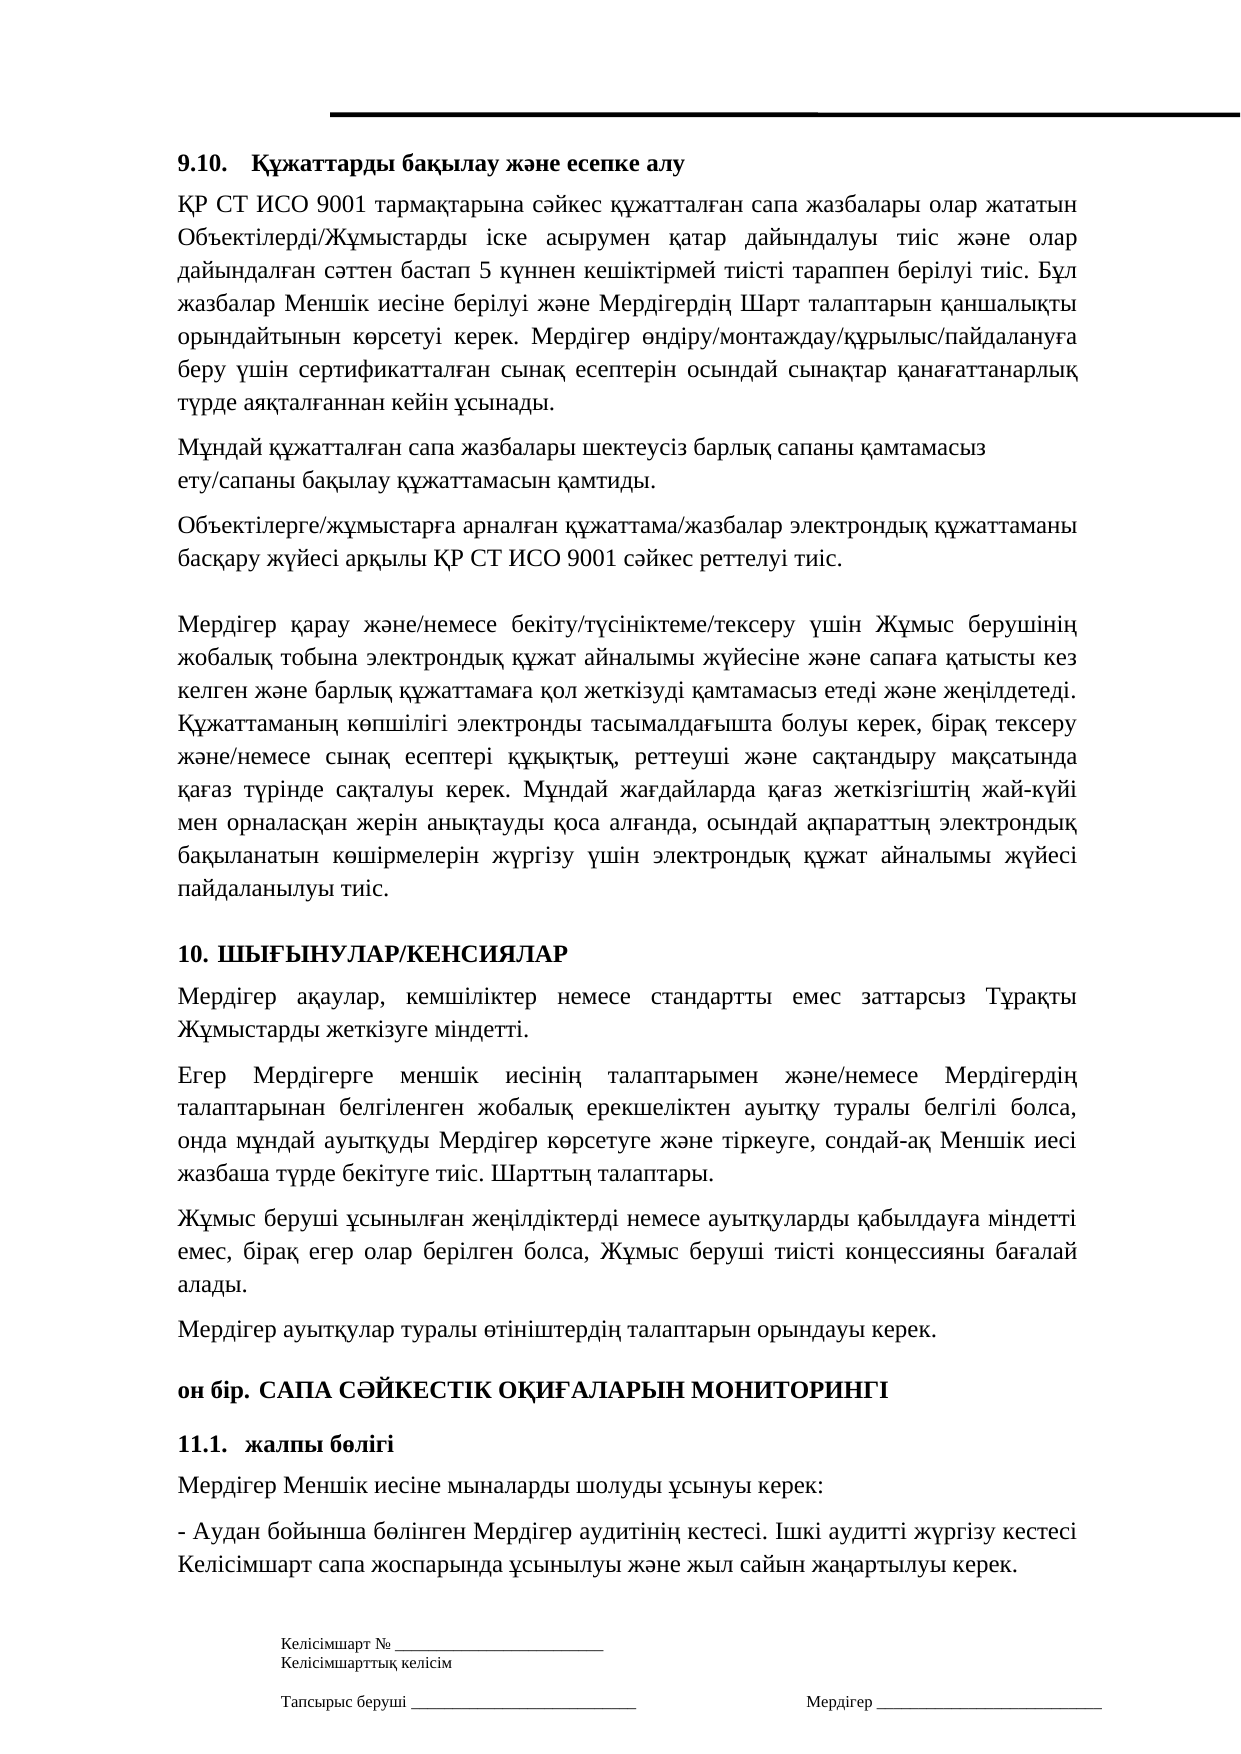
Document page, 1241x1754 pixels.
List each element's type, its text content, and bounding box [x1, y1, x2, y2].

text Мұндай құжатталған сапа жазбалары шектеусіз барлық сапаны қамтамасыз ету/сапаны бақылау құжаттамасын қамтиды. [177, 432, 1078, 494]
text Объектілерге/жұмыстарға арналған құжаттама/жазбалар электрондық құжаттаманы басқару жүйесі арқылы ҚР СТ ИСО 9001 сәйкес реттелуі тиіс. [177, 510, 1078, 572]
text Мердігер ауытқулар туралы өтініштердің талаптарын орындауы керек. [177, 1314, 1078, 1343]
text Мердігер Меншік иесіне мыналарды шолуды ұсынуы керек: [177, 1470, 1078, 1499]
text 9.10. Құжаттарды бақылау және есепке алу [177, 148, 1078, 176]
text Жұмыс беруші ұсынылған жеңілдіктерді немесе ауытқуларды қабылдауға міндетті емес, бірақ егер олар берілген болса, Жұмыс беруші тиісті концессияны бағалай алады. [177, 1203, 1078, 1298]
text он бір. САПА СӘЙКЕСТІК ОҚИҒАЛАРЫН МОНИТОРИНГІ [177, 1375, 1078, 1404]
text 11.1. жалпы бөлігі [177, 1429, 1078, 1458]
text 10. ШЫҒЫНУЛАР/КЕНСИЯЛАР [177, 939, 1078, 968]
text Мердігер қарау және/немесе бекіту/түсініктеме/тексеру үшін Жұмыс берушінің жобалық тобына электрондық құжат айналымы жүйесіне және сапаға қатысты кез келген және барлық құжаттамаға қол жеткізуді қамтамасыз етеді және жеңілдетеді. Құжаттаманың көпшілігі электронды тасымалдағышта болуы керек, бірақ тексеру және/немесе сынақ есептері құқықтық, реттеуші және сақтандыру мақсатында қағаз түрінде сақталуы керек. Мұндай жағдайларда қағаз жеткізгіштің жай-күйі мен орналасқан жерін анықтауды қоса алғанда, осындай ақпараттың электрондық бақыланатын көшірмелерін жүргізу үшін электрондық құжат айналымы жүйесі пайдаланылуы тиіс. [177, 609, 1078, 902]
text Мердігер ақаулар, кемшіліктер немесе стандартты емес заттарсыз Тұрақты Жұмыстарды жеткізуге міндетті. [177, 981, 1078, 1043]
text - Аудан бойынша бөлінген Мердігер аудитінің кестесі. Ішкі аудитті жүргізу кестесі Келісімшарт сапа жоспарында ұсынылуы және жыл сайын жаңартылуы керек. [177, 1516, 1078, 1578]
text Егер Мердігерге меншік иесінің талаптарымен және/немесе Мердігердің талаптарынан белгіленген жобалық ерекшеліктен ауытқу туралы белгілі болса, онда мұндай ауытқуды Мердігер көрсетуге және тіркеуге, сондай-ақ Меншік иесі жазбаша түрде бекітуге тиіс. Шарттың талаптары. [177, 1060, 1078, 1187]
text ҚР СТ ИСО 9001 тармақтарына сәйкес құжатталған сапа жазбалары олар жататын Объектілерді/Жұмыстарды іске асырумен қатар дайындалуы тиіс және олар дайындалған сәттен бастап 5 күннен кешіктірмей тиісті тараппен берілуі тиіс. Бұл жазбалар Меншік иесіне берілуі және Мердігердің Шарт талаптарын қаншалықты орындайтынын көрсетуі керек. Мердігер өндіру/монтаждау/құрылыс/пайдалануға беру үшін сертификатталған сынақ есептерін осындай сынақтар қанағаттанарлық түрде аяқталғаннан кейін ұсынады. [177, 189, 1078, 416]
